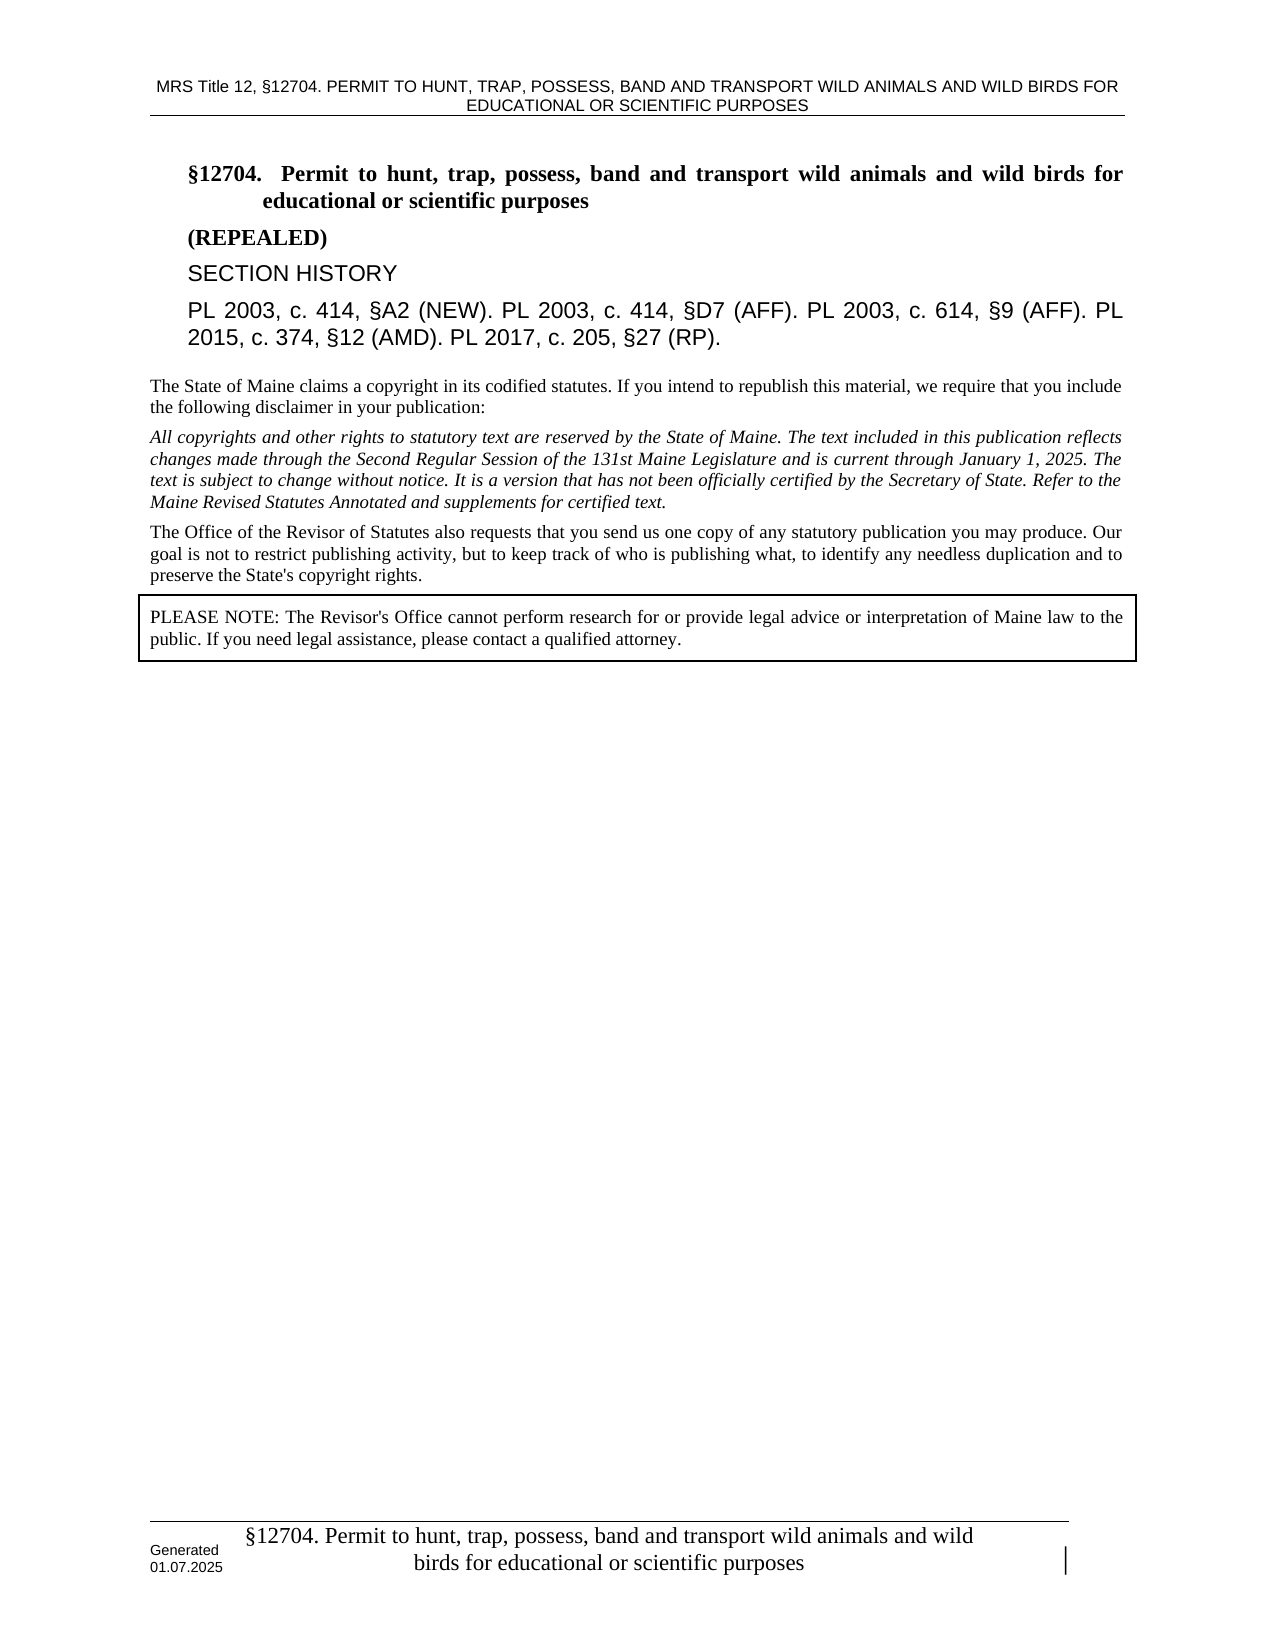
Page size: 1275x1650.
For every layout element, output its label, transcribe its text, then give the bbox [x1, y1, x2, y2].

text PL 2003, c. 414, §A2 (NEW). PL 2003, c. 414, §D7 (AFF). PL 2003, c. 614, §9 (AFF). PL 2015, c. 374, §12 (AMD). PL 2017, c. 205, §27 (RP). [187, 297, 1125, 350]
text All copyrights and other rights to statutory text are reserved by the State of Maine. The text included in this publication reflects changes made through the Second Regular Session of the 131st Maine Legislature and is current through January 1, 2025 . The text is subject to change without notice. It is a version that has not been officially certified by the Secretary of State. Refer to the Maine Revised Statutes Annotated and supplements for certified text. [150, 426, 1125, 512]
text §12704. Permit to hunt, trap, possess, band and transport wild animals and wild birds for educational or scientific purposes [187, 160, 1125, 213]
text PLEASE NOTE: The Revisor's Office cannot perform research for or provide legal advice or interpretation of Maine law to the public. If you need legal assistance, please contact a qualified attorney. [140, 596, 1135, 660]
text (REPEALED) [187, 223, 1125, 250]
text The State of Maine claims a copyright in its codified statutes. If you intend to republish this material, we require that you include the following disclaimer in your publication: [150, 375, 1125, 418]
text The Office of the Revisor of Statutes also requests that you send us one copy of any statutory publication you may produce. Our goal is not to restrict publishing activity, but to keep track of who is publishing what, to identify any needless duplication and to preserve the State's copyright rights. [150, 521, 1125, 586]
text SECTION HISTORY [187, 260, 1125, 287]
